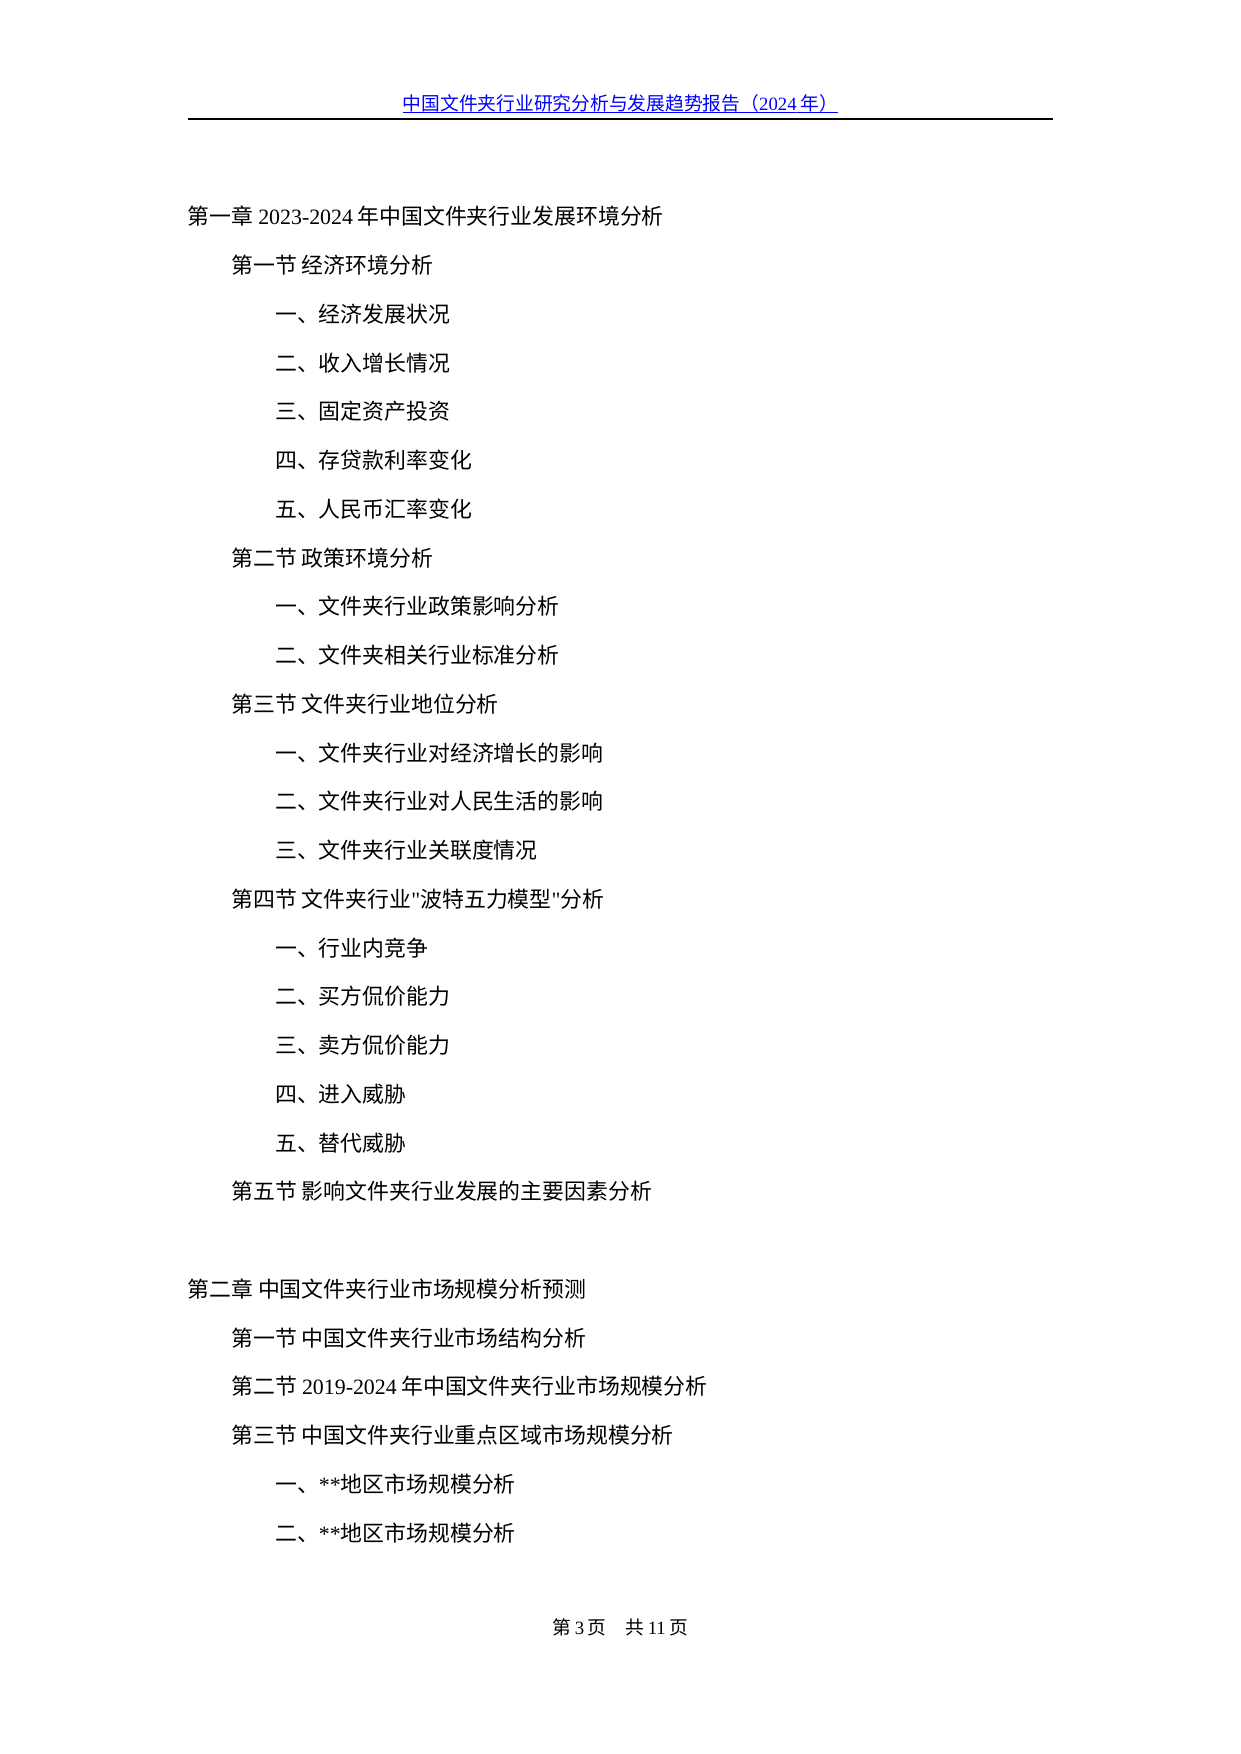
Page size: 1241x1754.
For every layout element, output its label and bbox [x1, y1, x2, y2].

text [187, 150, 1053, 1548]
